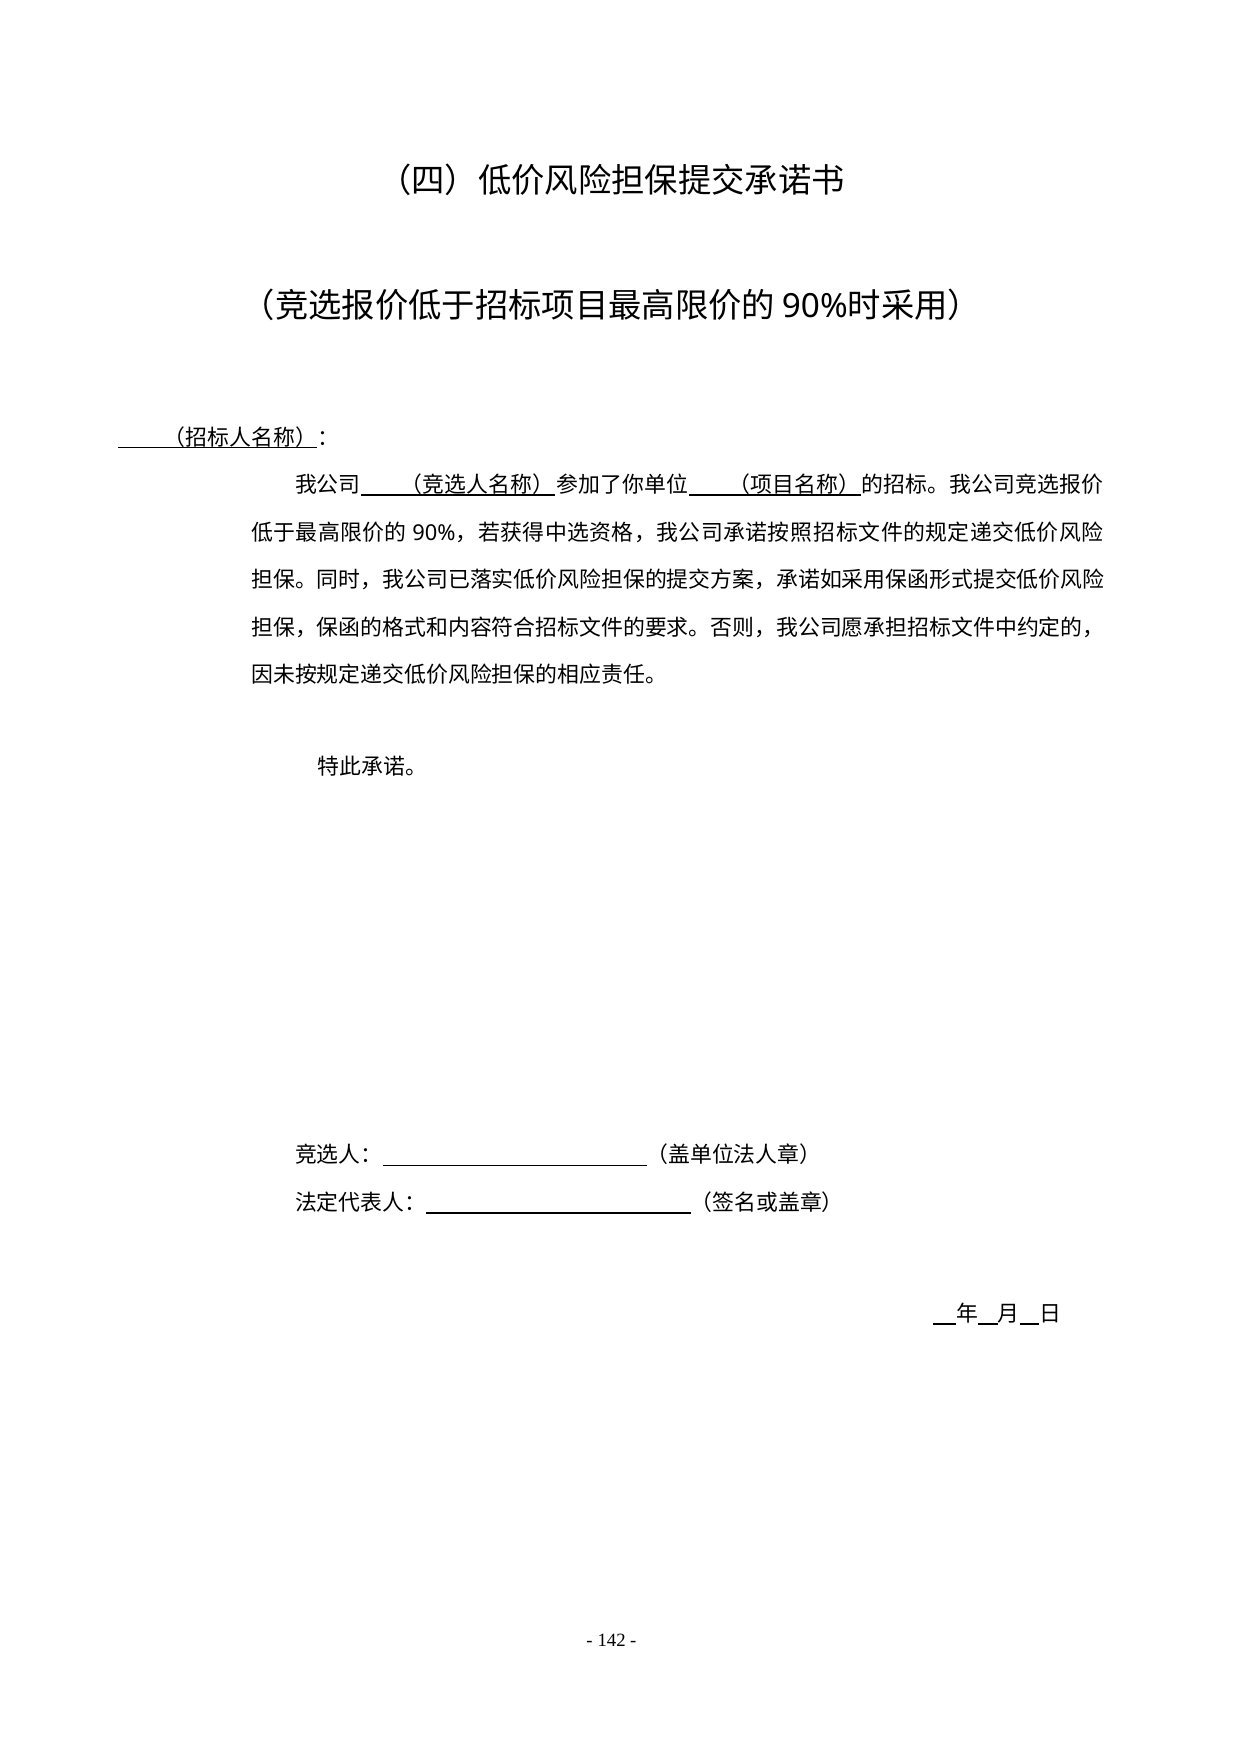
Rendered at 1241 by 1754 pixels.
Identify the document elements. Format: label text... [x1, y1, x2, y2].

text （竞选报价低于招标项目最高限价的90%时采用） [118, 279, 1104, 327]
subtitle （四）低价风险担保提交承诺书 [118, 146, 1104, 211]
text （招标人名称）： [118, 419, 1104, 451]
text 法定代表人： （签名或盖章） [251, 1185, 1104, 1217]
text 竞选人： （盖单位法人章） [251, 1137, 1104, 1169]
text 我公司 （竞选人名称）参加了你单位 （项目名称）的招标。我公司竞选报价低于最高限价的90%，若获得中选资格，我公司承诺按照招标文件的规定递交低价风险担保。同时，我公司已落实低价风险担保的提交方案，承诺如采用保函形式提交低价风险担保，保函的格式和内容符合招标文件的要求。否则，我公司愿承担招标文件中约定的，因未按规定递交低价风险担保的相应责任。 [251, 467, 1104, 689]
text 特此承诺。 [251, 749, 1104, 781]
text 年 月 日 [251, 1296, 1061, 1328]
